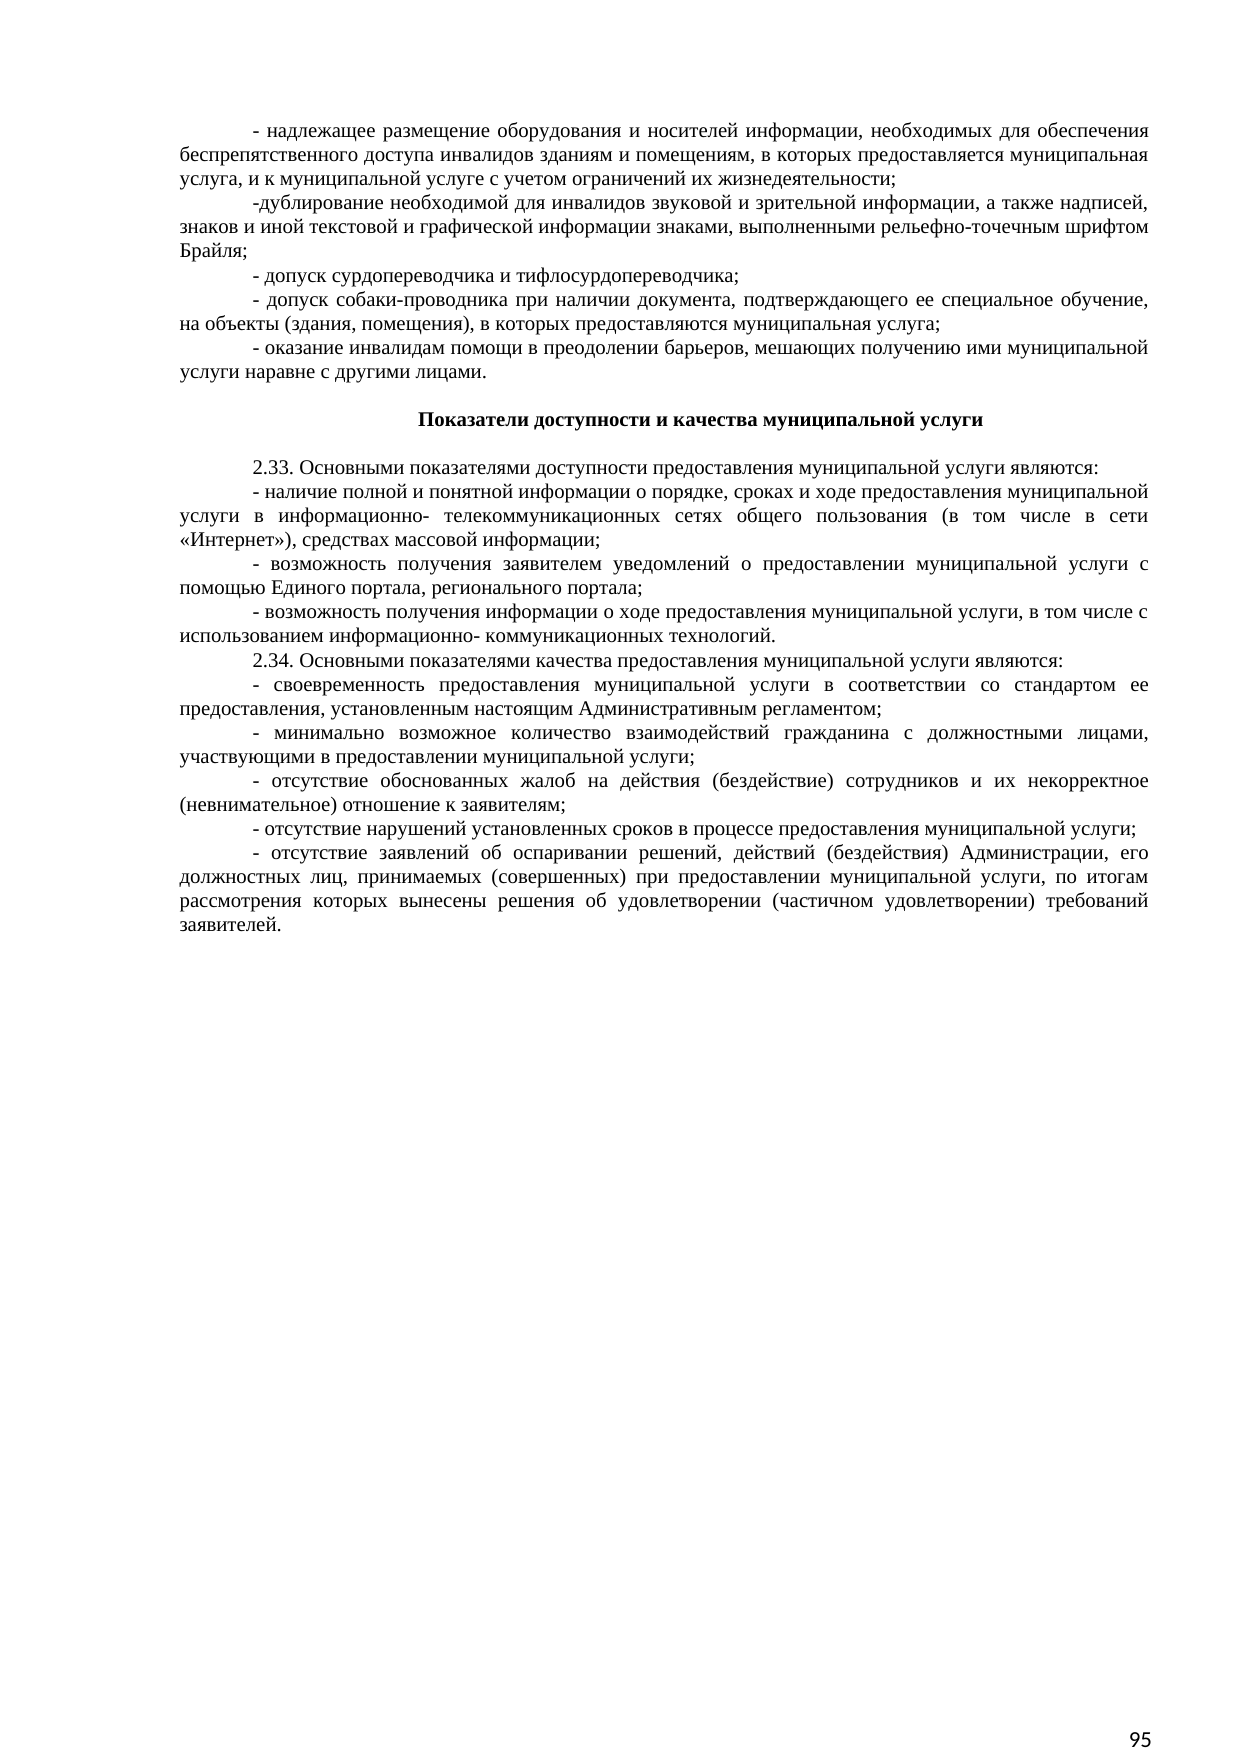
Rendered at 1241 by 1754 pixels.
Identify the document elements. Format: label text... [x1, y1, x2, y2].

text - минимально возможное количество взаимодействий гражданина с должностными лицами, участвующими в предоставлении муниципальной услуги; [179, 720, 1149, 768]
text - надлежащее размещение оборудования и носителей информации, необходимых для обеспечения беспрепятственного доступа инвалидов зданиям и помещениям, в которых предоставляется муниципальная услуга, и к муниципальной услуге с учетом ограничений их жизнедеятельности; [179, 118, 1149, 190]
text - допуск сурдопереводчика и тифлосурдопереводчика; [179, 262, 1149, 287]
text - возможность получения информации о ходе предоставления муниципальной услуги, в том числе с использованием информационно- коммуникационных технологий. [179, 599, 1149, 647]
text - допуск собаки-проводника при наличии документа, подтверждающего ее специальное обучение, на объекты (здания, помещения), в которых предоставляются муниципальная услуга; [179, 287, 1149, 335]
text - отсутствие нарушений установленных сроков в процессе предоставления муниципальной услуги; [179, 816, 1149, 840]
text 2.33. Основными показателями доступности предоставления муниципальной услуги являются: [179, 455, 1149, 479]
text Показатели доступности и качества муниципальной услуги [179, 407, 1149, 431]
text - оказание инвалидам помощи в преодолении барьеров, мешающих получению ими муниципальной услуги наравне с другими лицами. [179, 335, 1149, 383]
text -дублирование необходимой для инвалидов звуковой и зрительной информации, а также надписей, знаков и иной текстовой и графической информации знаками, выполненными рельефно-точечным шрифтом Брайля; [179, 190, 1149, 262]
text 2.34. Основными показателями качества предоставления муниципальной услуги являются: [179, 647, 1149, 672]
text - своевременность предоставления муниципальной услуги в соответствии со стандартом ее предоставления, установленным настоящим Административным регламентом; [179, 672, 1149, 720]
text - отсутствие обоснованных жалоб на действия (бездействие) сотрудников и их некорректное (невнимательное) отношение к заявителям; [179, 768, 1149, 816]
text - возможность получения заявителем уведомлений о предоставлении муниципальной услуги с помощью Единого портала, регионального портала; [179, 551, 1149, 599]
text - отсутствие заявлений об оспаривании решений, действий (бездействия) Администрации, его должностных лиц, принимаемых (совершенных) при предоставлении муниципальной услуги, по итогам рассмотрения которых вынесены решения об удовлетворении (частичном удовлетворении) требований заявителей. [179, 840, 1149, 936]
text - наличие полной и понятной информации о порядке, сроках и ходе предоставления муниципальной услуги в информационно- телекоммуникационных сетях общего пользования (в том числе в сети «Интернет»), средствах массовой информации; [179, 479, 1149, 551]
